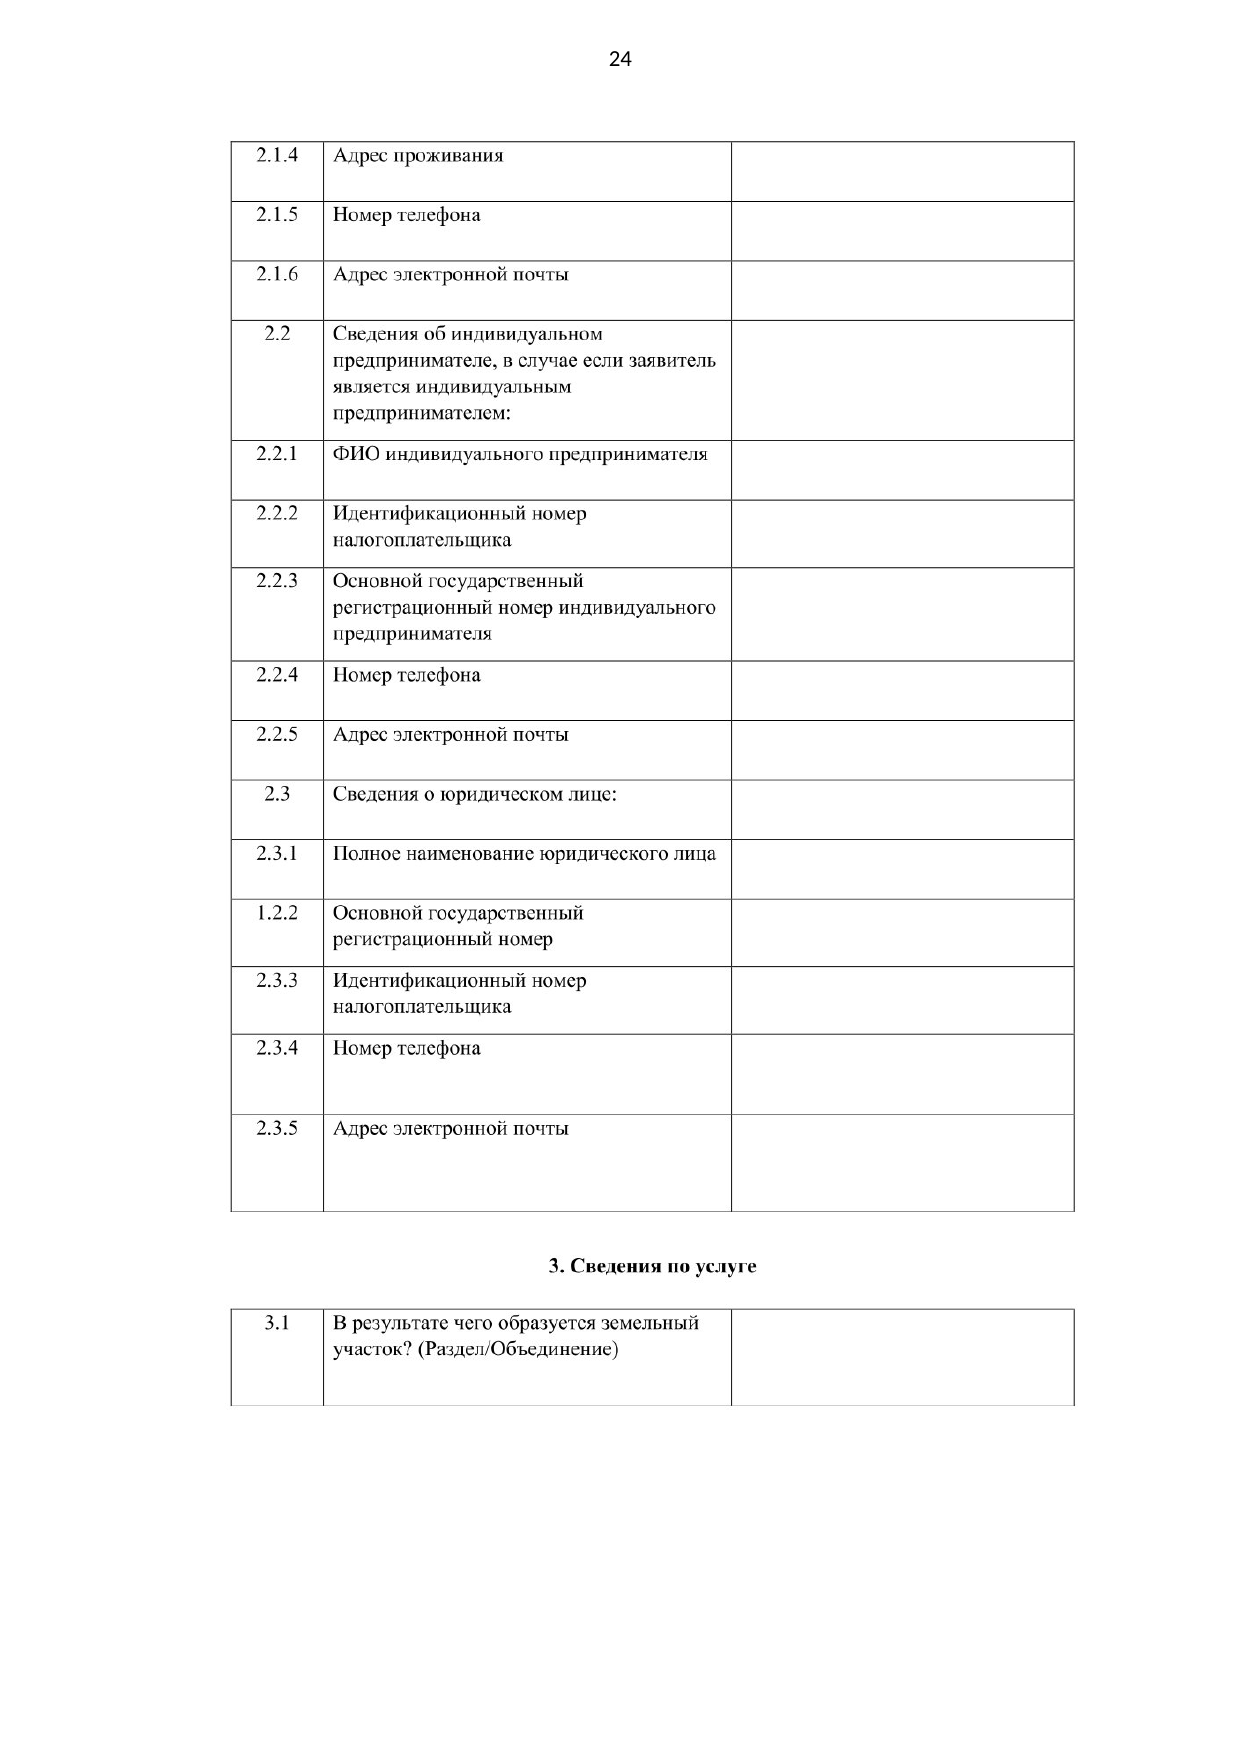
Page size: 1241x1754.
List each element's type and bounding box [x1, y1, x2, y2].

picture [118, 118, 1167, 1525]
